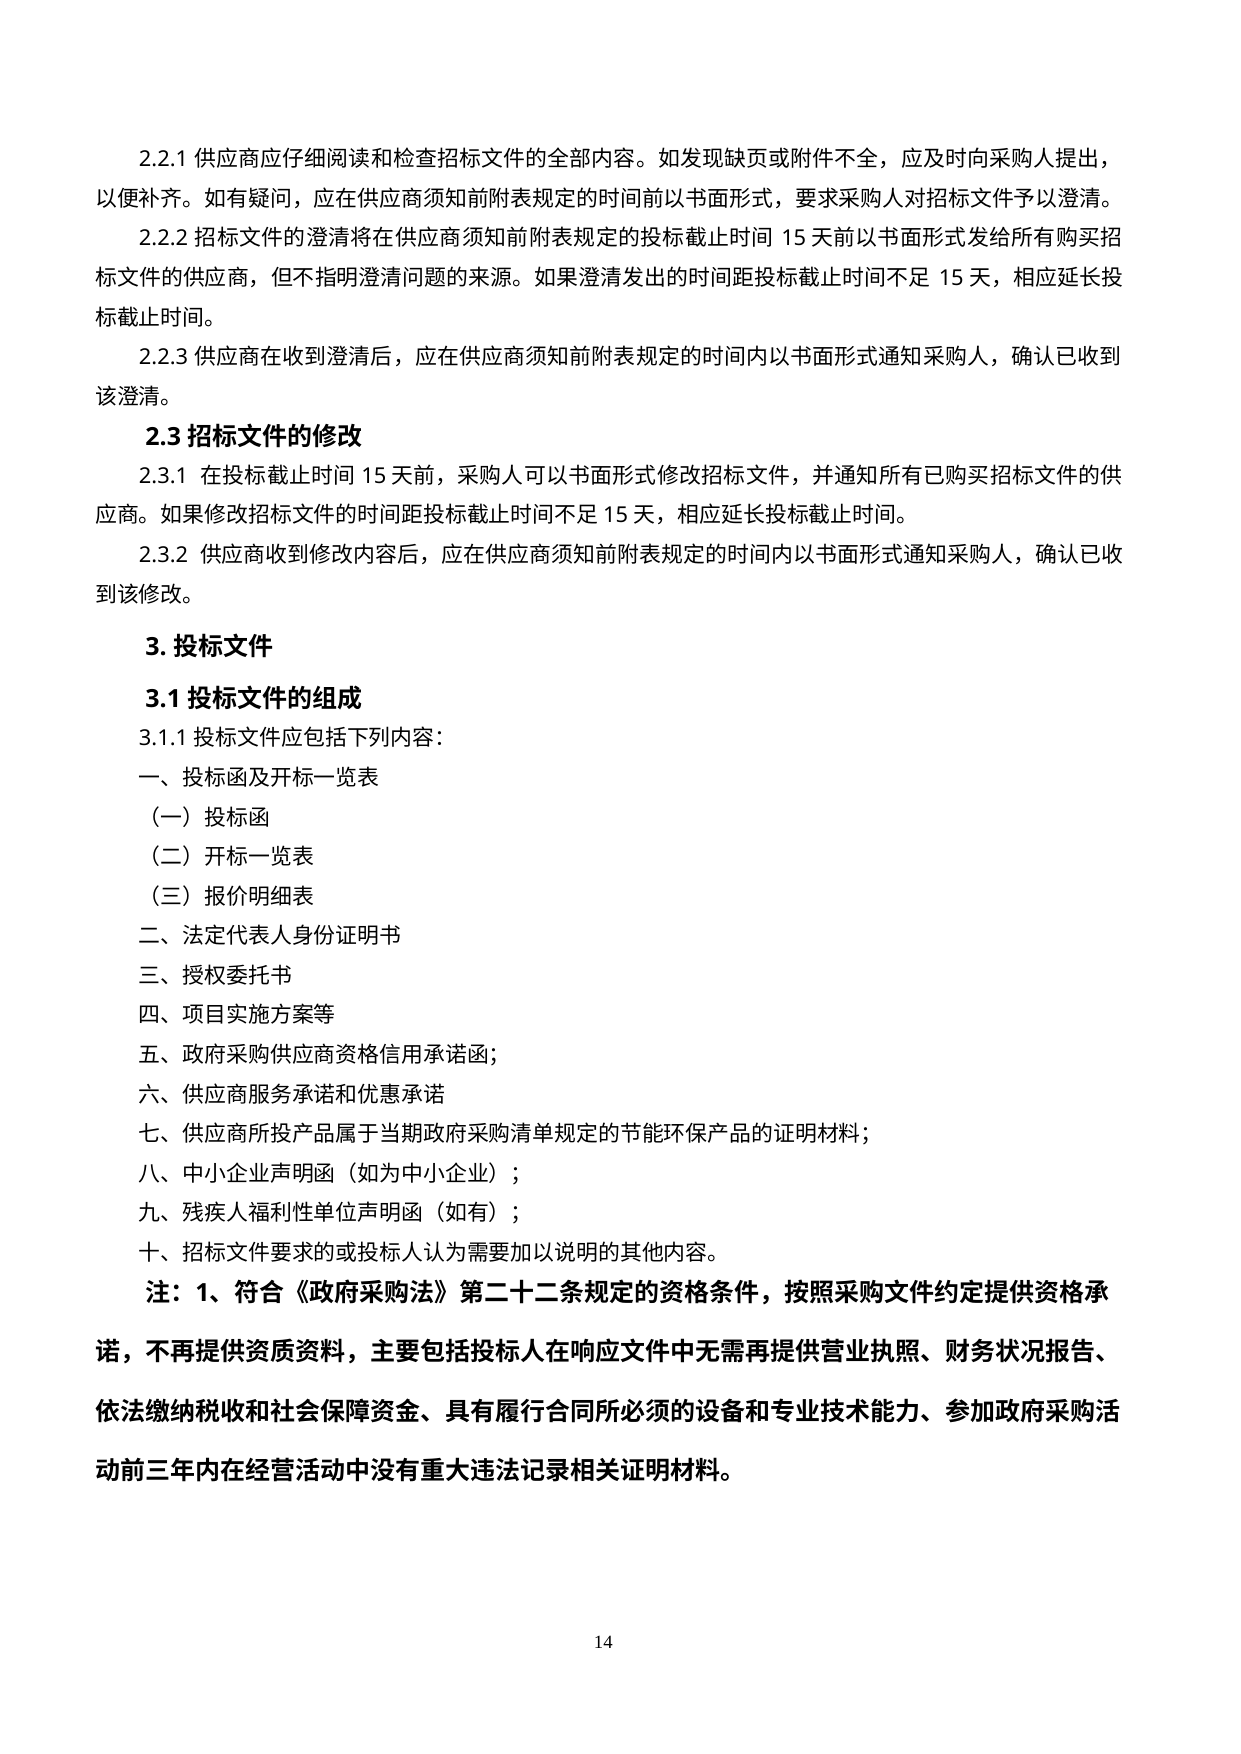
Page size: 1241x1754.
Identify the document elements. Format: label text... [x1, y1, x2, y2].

text 3.1.1 投标文件应包括下列内容： [95, 716, 1124, 756]
text 2.3 招标文件的修改 [95, 414, 1124, 454]
text 七、供应商所投产品属于当期政府采购清单规定的节能环保产品的证明材料； [95, 1112, 1124, 1152]
text （三）报价明细表 [95, 875, 1124, 914]
text 九、残疾人福利性单位声明函（如有）； [95, 1191, 1124, 1231]
text 八、中小企业声明函（如为中小企业）； [95, 1152, 1124, 1191]
text 五、政府采购供应商资格信用承诺函； [95, 1033, 1124, 1073]
text （二）开标一览表 [95, 835, 1124, 875]
text 2.3.1 在投标截止时间 15天前，采购人可以书面形式修改招标文件，并通知所有已购买招标文件的供应商。如果修改招标文件的时间距投标截止时间不足 15 天，相应延长投标截止时间。 [95, 454, 1124, 533]
text 六、供应商服务承诺和优惠承诺 [95, 1073, 1124, 1112]
text 2.3.2 供应商收到修改内容后，应在供应商须知前附表规定的时间内以书面形式通知采购人，确认已收到该修改。 [95, 533, 1124, 612]
text 四、项目实施方案等 [95, 993, 1124, 1033]
title 3. 投标文件 [95, 625, 1231, 664]
text 注：1、符合《政府采购法》第二十二条规定的资格条件，按照采购文件约定提供资格承诺，不再提供资质资料，主要包括投标人在响应文件中无需再提供营业执照、财务状况报告、依法缴纳税收和社会保障资金、具有履行合同所必须的设备和专业技术能力、参加政府采购活动前三年内在经营活动中没有重大违法记录相关证明材料。 [95, 1271, 1124, 1488]
text 2.2.3 供应商在收到澄清后，应在供应商须知前附表规定的时间内以书面形式通知采购人，确认已收到该澄清。 [95, 335, 1124, 414]
text 十、招标文件要求的或投标人认为需要加以说明的其他内容。 [95, 1231, 1124, 1271]
text 三、授权委托书 [95, 954, 1124, 993]
text 一、投标函及开标一览表 [95, 756, 1124, 796]
text （一）投标函 [95, 796, 1124, 835]
text 3.1 投标文件的组成 [95, 677, 1124, 716]
text 2.2.1 供应商应仔细阅读和检查招标文件的全部内容。如发现缺页或附件不全，应及时向采购人提出，以便补齐。如有疑问，应在供应商须知前附表规定的时间前以书面形式，要求采购人对招标文件予以澄清。 [95, 137, 1124, 216]
text 2.2.2 招标文件的澄清将在供应商须知前附表规定的投标截止时间15天前以书面形式发给所有购买招标文件的供应商，但不指明澄清问题的来源。如果澄清发出的时间距投标截止时间不足 15 天，相应延长投标截止时间。 [95, 216, 1124, 335]
text 二、法定代表人身份证明书 [95, 914, 1124, 954]
